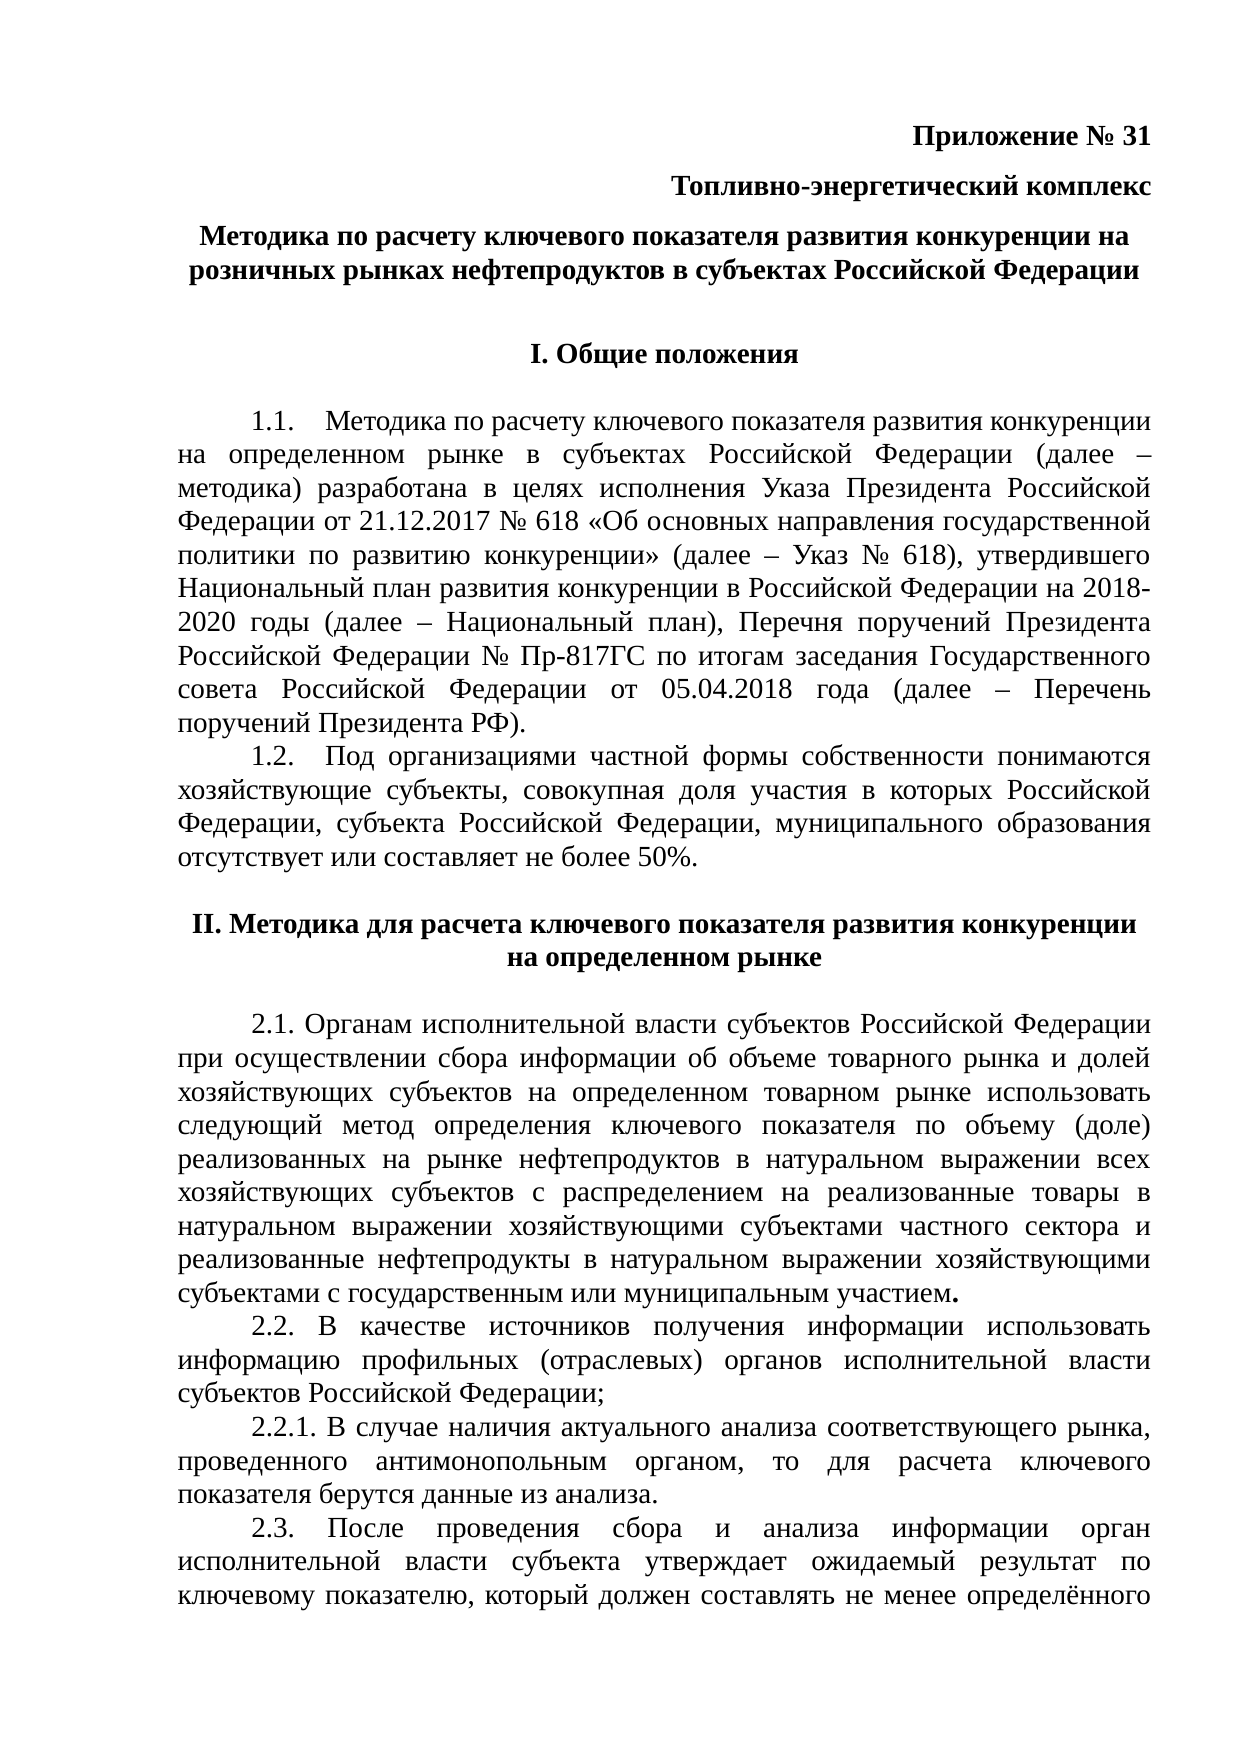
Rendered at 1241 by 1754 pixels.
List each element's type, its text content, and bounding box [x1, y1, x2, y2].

text I. Общие положения [177, 336, 1152, 369]
text 2.2.1. В случае наличия актуального анализа соответствующего рынка, проведенного антимонопольным органом, то для расчета ключевого показателя берутся данные из анализа. [177, 1409, 1152, 1510]
text 2.1. Органам исполнительной власти субъектов Российской Федерации при осуществлении сбора информации об объеме товарного рынка и долей хозяйствующих субъектов на определенном товарном рынке использовать следующий метод определения ключевого показателя по объему (доле) реализованных на рынке нефтепродуктов в натуральном выражении всех хозяйствующих субъектов с распределением на реализованные товары в натуральном выражении хозяйствующими субъектами частного сектора и реализованные нефтепродукты в натуральном выражении хозяйствующими субъектами с государственным или муниципальным участием. [177, 1007, 1152, 1308]
text II. Методика для расчета ключевого показателя развития конкуренции на определенном рынке [177, 906, 1152, 973]
text 2.2. В качестве источников получения информации использовать информацию профильных (отраслевых) органов исполнительной власти субъектов Российской Федерации; [177, 1308, 1152, 1409]
text Методика по расчету ключевого показателя развития конкуренции на розничных рынках нефтепродуктов в субъектах Российской Федерации [177, 218, 1152, 286]
text Топливно-энергетический комплекс [177, 168, 1152, 202]
list Под организациями частной формы собственности понимаются хозяйствующие субъекты, совокупная доля участия в которых Российской Федерации, субъекта Российской Федерации, муниципального образования отсутствует или составляет не более 50%. [177, 738, 1152, 872]
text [177, 1510, 1152, 1610]
text Приложение № 31 [177, 118, 1152, 152]
list Методика по расчету ключевого показателя развития конкуренции на определенном рынке в субъектах Российской Федерации (далее – методика) разработана в целях исполнения Указа Президента Российской Федерации от 21.12.2017 № 618 «Об основных направления государственной политики по развитию конкуренции» (далее – Указ № 618), утвердившего Национальный план развития конкуренции в Российской Федерации на 2018-2020 годы (далее – Национальный план), Перечня поручений Президента Российской Федерации № Пр-817ГС по итогам заседания Государственного совета Российской Федерации от 05.04.2018 года (далее – Перечень поручений Президента РФ). [177, 403, 1152, 738]
